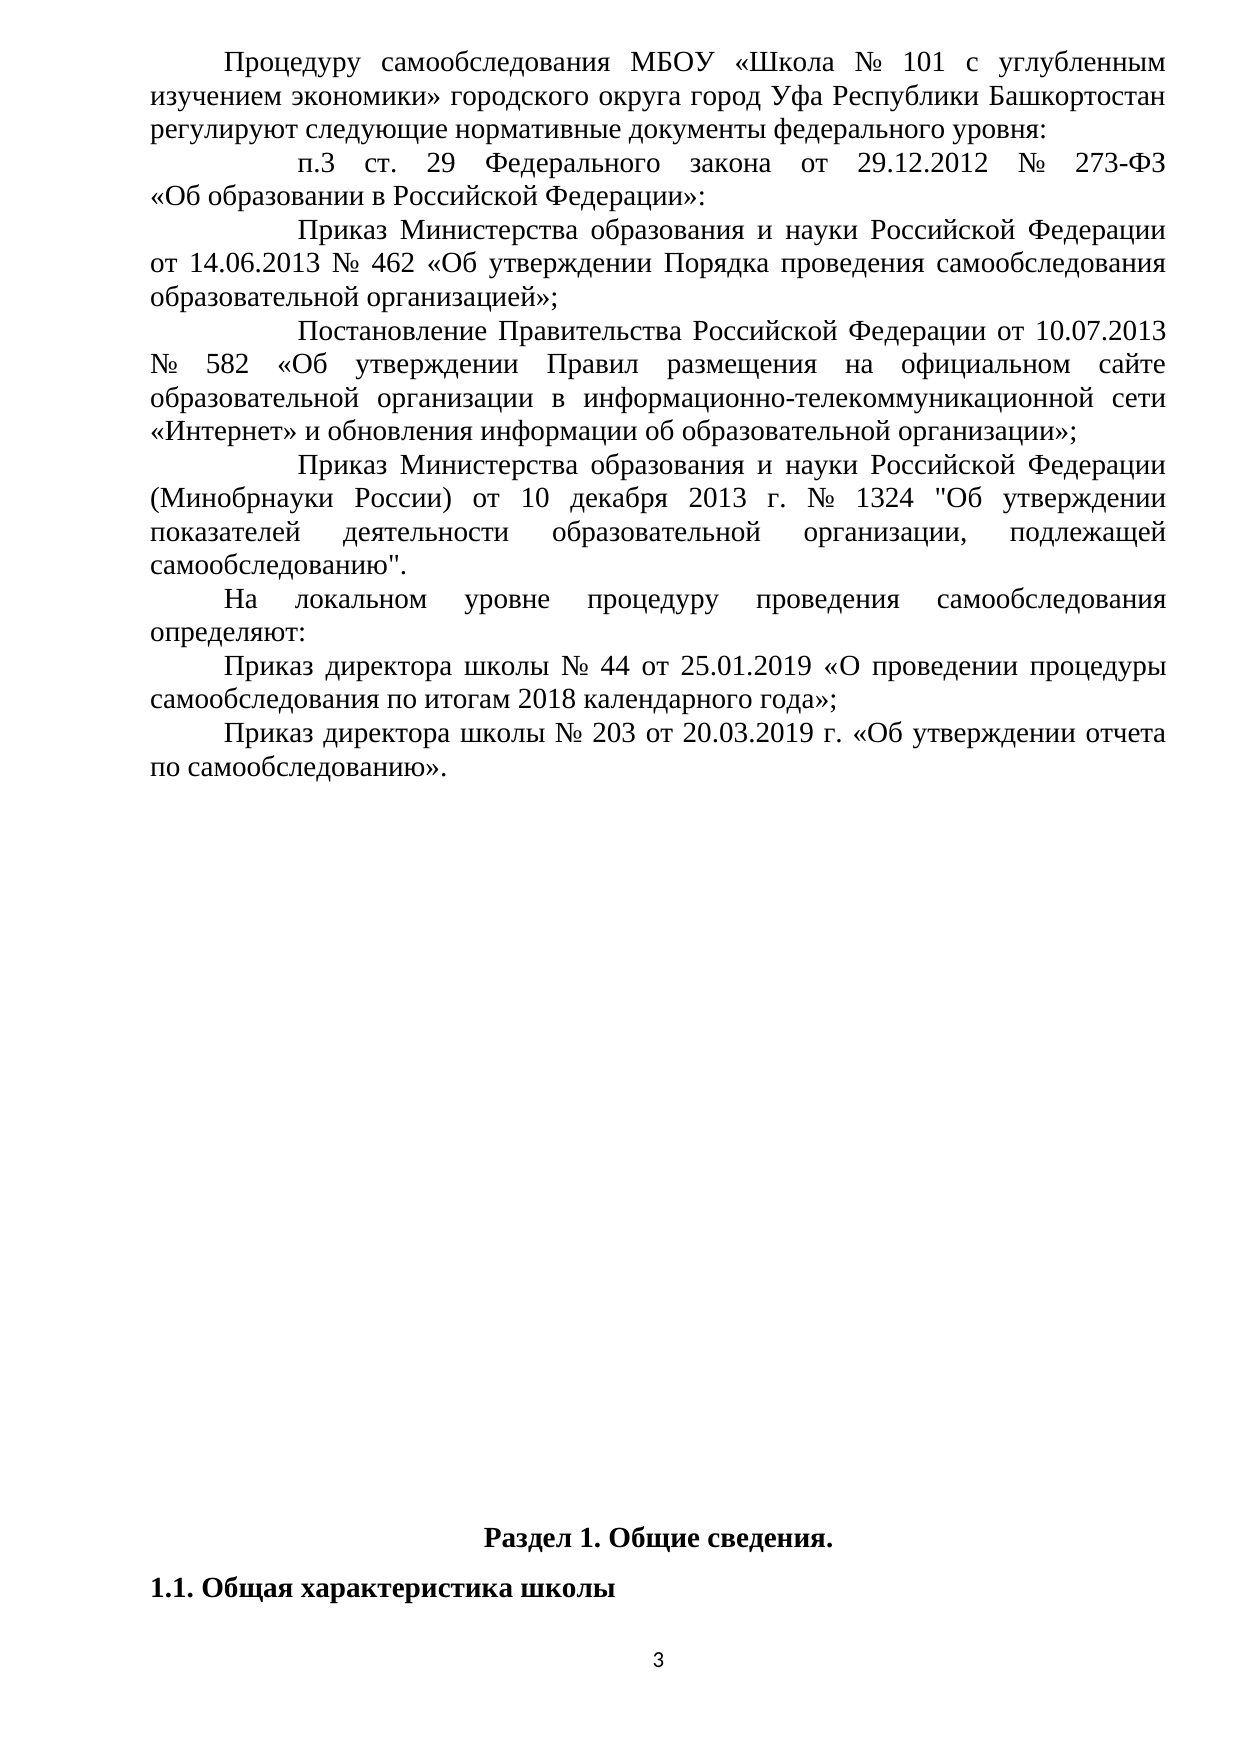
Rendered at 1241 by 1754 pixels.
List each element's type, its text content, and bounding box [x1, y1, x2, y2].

text  Приказ Министерства образования и науки Российской Федерации от 14.06.2013 № 462 «Об утверждении Порядка проведения самообследования образовательной организацией»; [150, 212, 1167, 313]
text  Приказ Министерства образования и науки Российской Федерации (Минобрнауки России) от 10 декабря 2013 г. № 1324 "Об утверждении показателей деятельности образовательной организации, подлежащей самообследованию". [150, 447, 1167, 581]
text На локальном уровне процедуру проведения самообследования определяют: [150, 581, 1167, 648]
text  Постановление Правительства Российской Федерации от 10.07.2013 № 582 «Об утверждении Правил размещения на официальном сайте образовательной организации в информационно-телекоммуникационной сети «Интернет» и обновления информации об образовательной организации»; [150, 313, 1167, 447]
text Процедуру самообследования МБОУ «Школа № 101 с углубленным изучением экономики» городского округа город Уфа Республики Башкортостан регулируют следующие нормативные документы федерального уровня: [150, 44, 1167, 145]
text Раздел 1. Общие сведения. [150, 1520, 1167, 1554]
text Приказ директора школы № 203 от 20.03.2019 г. «Об утверждении отчета по самообследованию». [150, 715, 1167, 782]
text 1.1. Общая характеристика школы [150, 1571, 1167, 1604]
text Приказ директора школы № 44 от 25.01.2019 «О проведении процедуры самообследования по итогам 2018 календарного года»; [150, 648, 1167, 715]
text  п.3 ст. 29 Федерального закона от 29.12.2012 № 273-ФЗ «Об образовании в Российской Федерации»: [150, 145, 1167, 212]
